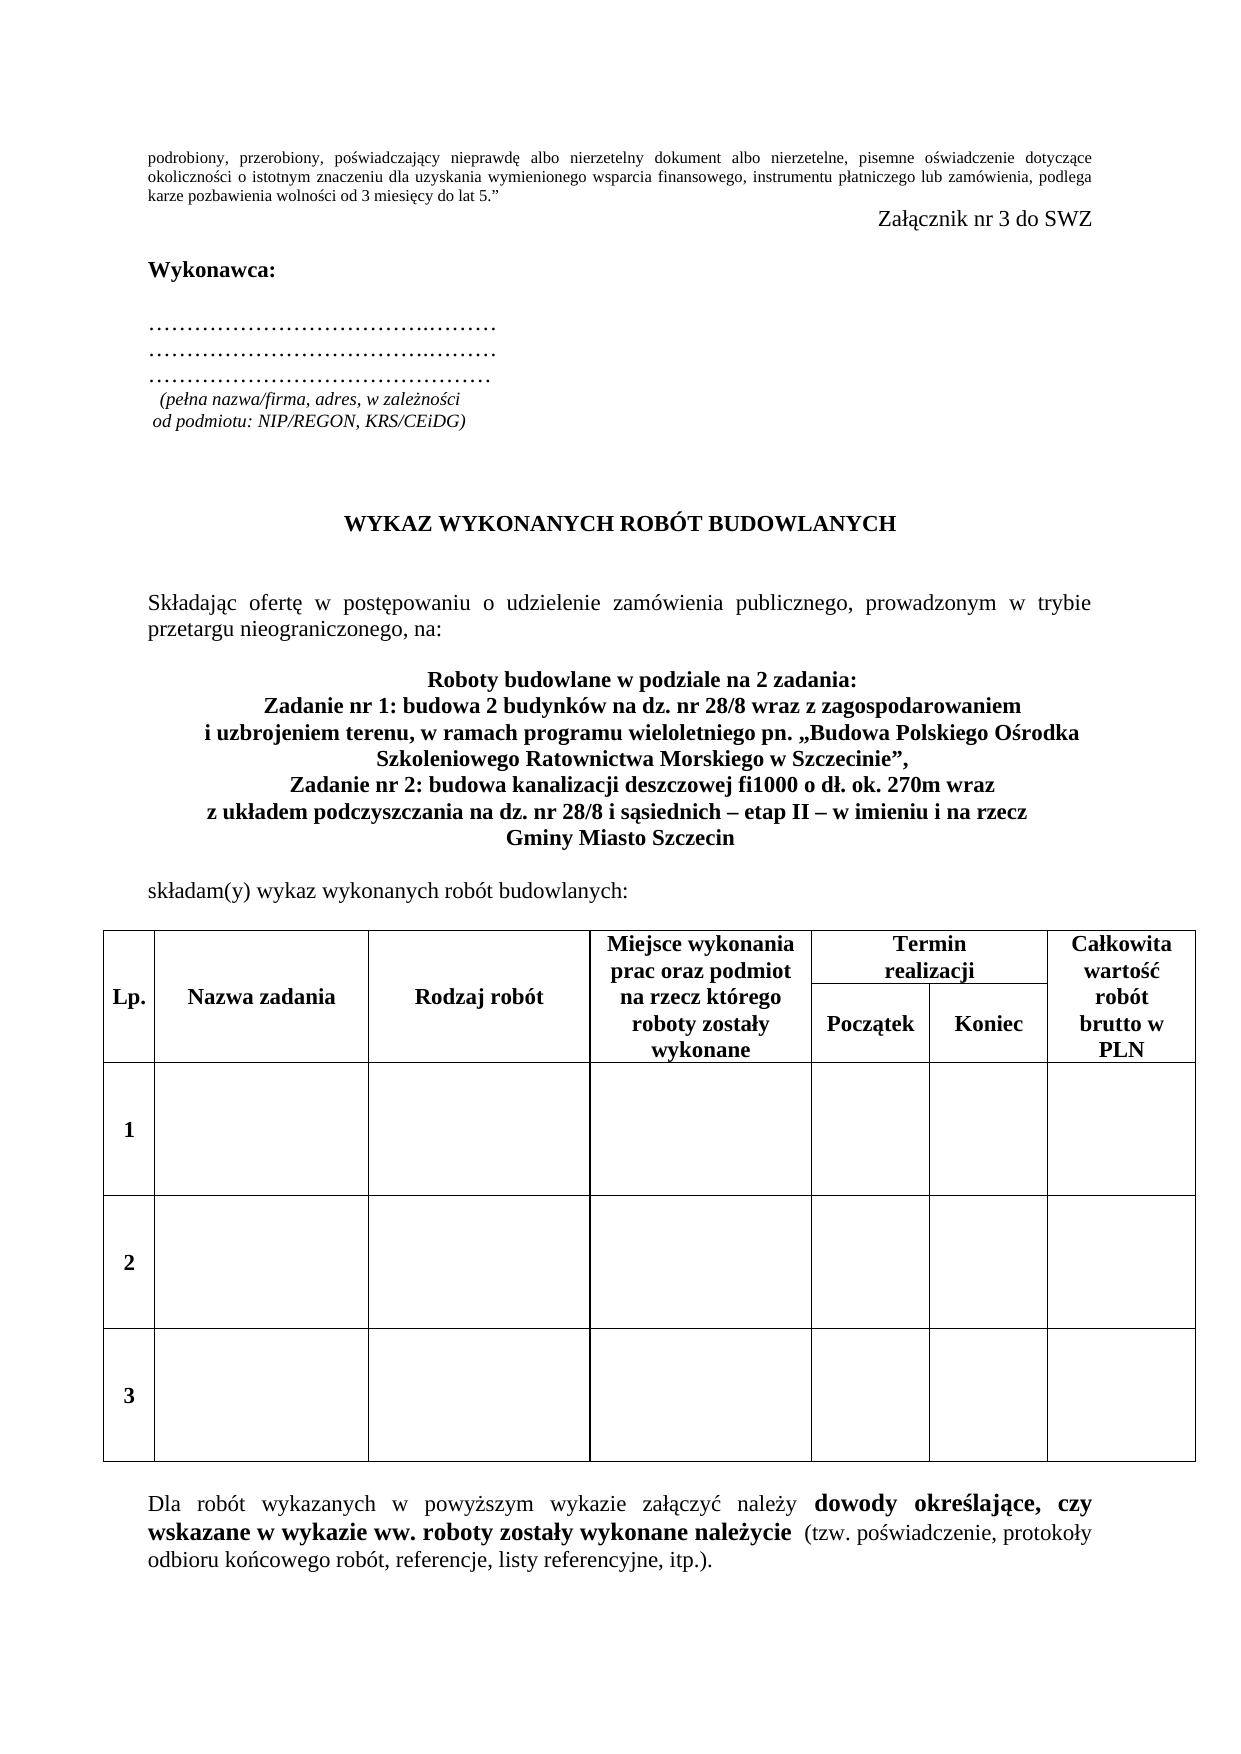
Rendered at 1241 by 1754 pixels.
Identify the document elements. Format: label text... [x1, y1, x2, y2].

table_header Nazwa zadania [155, 931, 368, 1062]
text WYKAZ WYKONANYCH ROBÓT BUDOWLANYCH [148, 510, 1093, 536]
text Wykonawca: [148, 256, 1093, 282]
table_cell [930, 1063, 1047, 1195]
table_cell 1 [104, 1063, 154, 1195]
table_cell Koniec [930, 984, 1047, 1062]
table_cell [812, 1063, 929, 1195]
text od podmiotu: NIP/REGON, KRS/CEiDG) [148, 409, 472, 431]
text Zadanie nr 2: budowa kanalizacji deszczowej fi1000 o dł. ok. 270m wraz [192, 771, 1093, 798]
table_cell [155, 1329, 368, 1461]
text Składając ofertę w postępowaniu o udzielenie zamówienia publicznego, prowadzonym w trybie przetargu nieograniczonego, na: [148, 589, 1093, 642]
table_cell [1048, 1063, 1195, 1195]
table_cell [369, 1063, 589, 1195]
text Załącznik nr 3 do SWZ [148, 205, 1093, 231]
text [148, 148, 1093, 205]
text Roboty budowlane w podziale na 2 zadania: [192, 666, 1093, 692]
text ……………………………….……… [148, 309, 502, 335]
table_cell 2 [104, 1196, 154, 1328]
text ……………………………….……… [148, 335, 502, 362]
table_cell [930, 1196, 1047, 1328]
table_cell [1048, 1196, 1195, 1328]
table_header Całkowita wartość robót brutto w PLN [1048, 931, 1195, 1062]
text składam(y) wykaz wykonanych robót budowlanych: [148, 877, 1093, 903]
table_cell 3 [104, 1329, 154, 1461]
text (pełna nazwa/firma, adres, w zależności [148, 388, 472, 409]
text z układem podczyszczania na dz. nr 28/8 i sąsiednich – etap II – w imieniu i na rzecz Gminy Miasto Szczecin [148, 798, 1093, 850]
table_cell [369, 1329, 589, 1461]
table_cell [930, 1329, 1047, 1461]
table_cell [591, 1196, 811, 1328]
table_header Termin realizacji [812, 931, 1047, 983]
table_cell [369, 1196, 589, 1328]
text i uzbrojeniem terenu, w ramach programu wieloletniego pn. „Budowa Polskiego Ośrodka Szkoleniowego Ratownictwa Morskiego w Szczecinie”, [192, 719, 1093, 771]
table_cell [812, 1329, 929, 1461]
table_header Lp. [104, 931, 154, 1062]
text Dla robót wykazanych w powyższym wykazie załączyć należy dowody określające, czy wskazane w wykazie ww. roboty zostały wykonane należycie (tzw. poświadczenie, protokoły odbioru końcowego robót, referencje, listy referencyjne, itp.). [148, 1488, 1093, 1572]
table_cell [155, 1196, 368, 1328]
table_cell [591, 1063, 811, 1195]
table_cell [591, 1329, 811, 1461]
text ……………………………………… [148, 362, 502, 388]
table_cell [1048, 1329, 1195, 1461]
text Zadanie nr 1: budowa 2 budynków na dz. nr 28/8 wraz z zagospodarowaniem [192, 692, 1093, 719]
table_cell Początek [812, 984, 929, 1062]
table_cell [155, 1063, 368, 1195]
table_cell [812, 1196, 929, 1328]
table_header Rodzaj robót [369, 931, 589, 1062]
table_header Miejsce wykonania prac oraz podmiot na rzecz którego roboty zostały wykonane [591, 931, 811, 1062]
